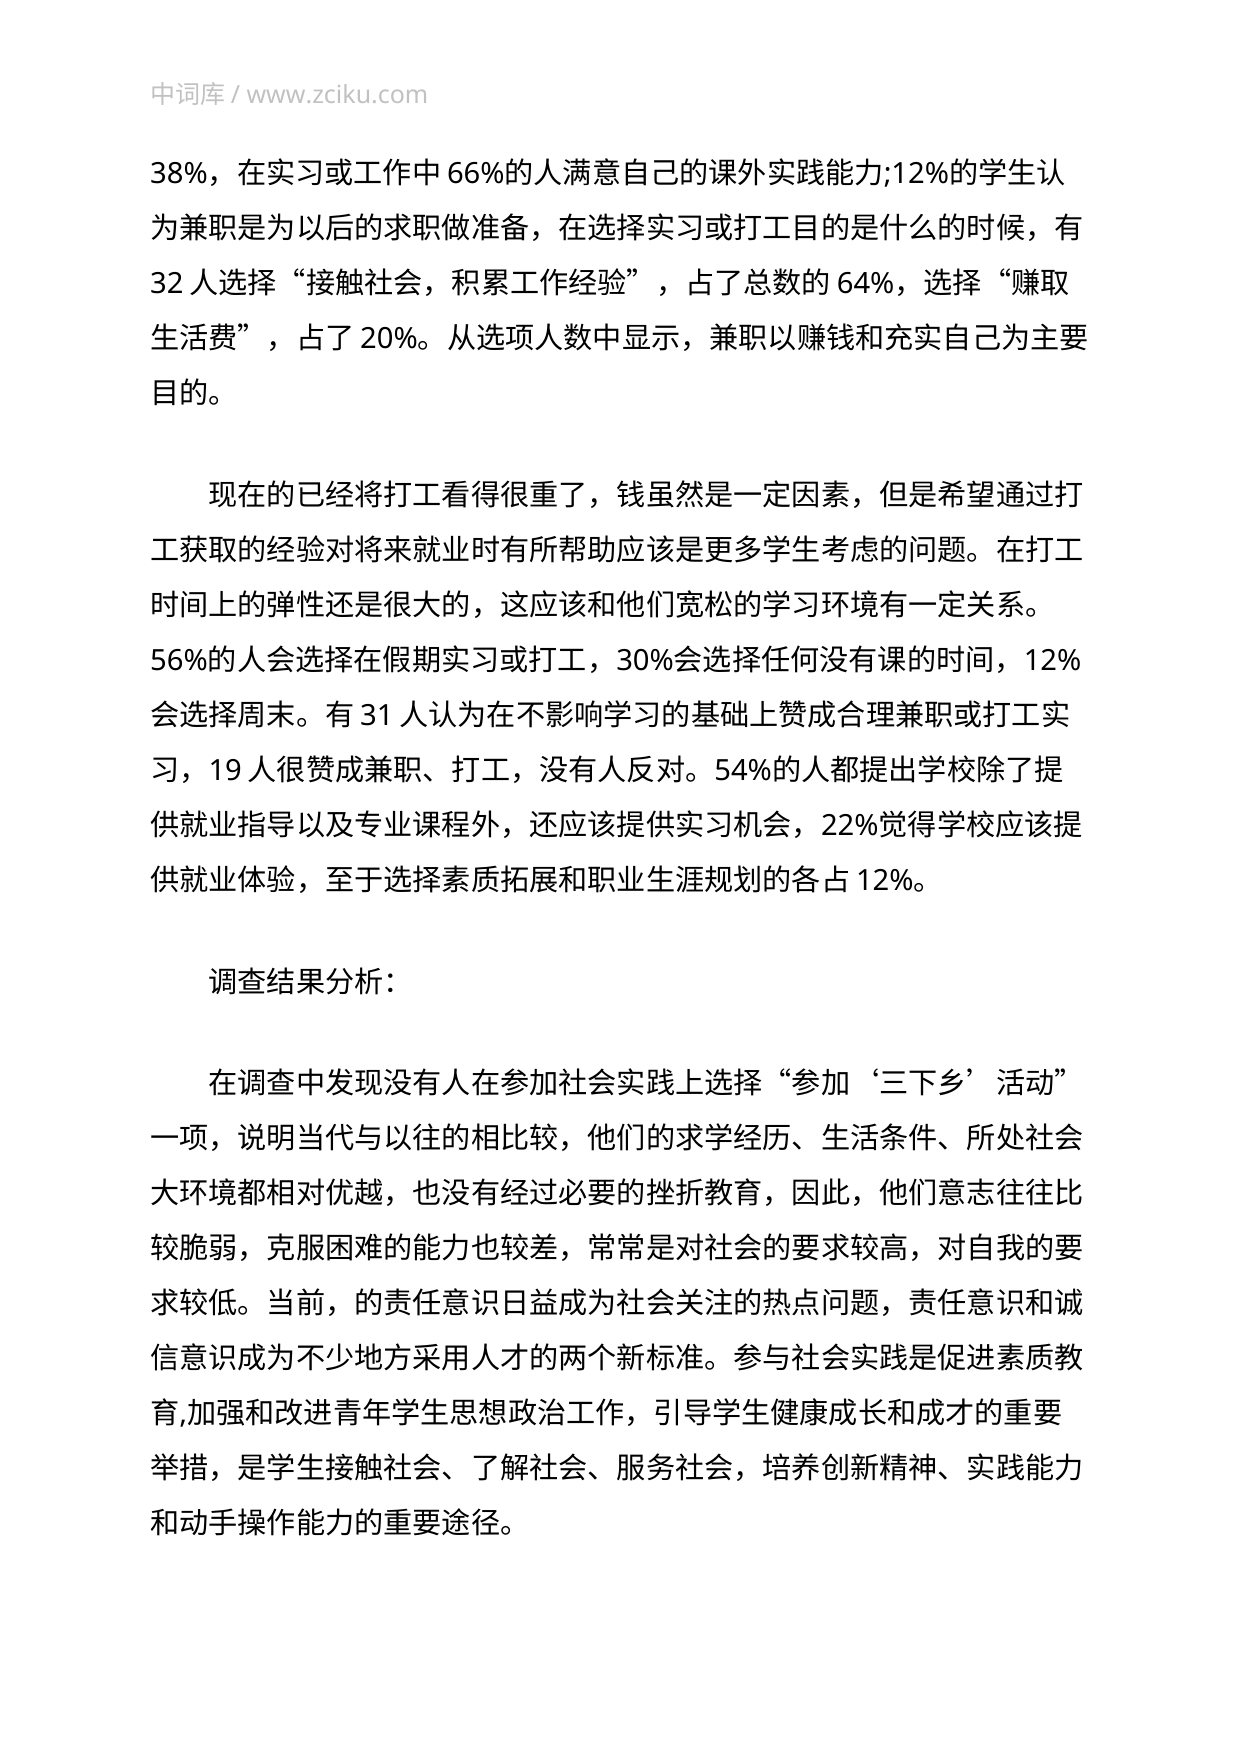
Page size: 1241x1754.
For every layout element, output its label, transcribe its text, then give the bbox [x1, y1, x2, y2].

text 调查结果分析： [150, 958, 1090, 1001]
text 在调查中发现没有人在参加社会实践上选择“参加‘三下乡’活动”一项，说明当代与以往的相比较，他们的求学经历、生活条件、所处社会大环境都相对优越，也没有经过必要的挫折教育，因此，他们意志往往比较脆弱，克服困难的能力也较差，常常是对社会的要求较高，对自我的要求较低。当前，的责任意识日益成为社会关注的热点问题，责任意识和诚信意识成为不少地方采用人才的两个新标准。参与社会实践是促进素质教育,加强和改进青年学生思想政治工作，引导学生健康成长和成才的重要举措，是学生接触社会、了解社会、服务社会，培养创新精神、实践能力和动手操作能力的重要途径。 [150, 1060, 1090, 1542]
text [150, 150, 1090, 412]
text 现在的已经将打工看得很重了，钱虽然是一定因素，但是希望通过打工获取的经验对将来就业时有所帮助应该是更多学生考虑的问题。在打工时间上的弹性还是很大的，这应该和他们宽松的学习环境有一定关系。56%的人会选择在假期实习或打工，30%会选择任何没有课的时间，12%会选择周末。有31人认为在不影响学习的基础上赞成合理兼职或打工实习，19人很赞成兼职、打工，没有人反对。54%的人都提出学校除了提供就业指导以及专业课程外，还应该提供实习机会，22%觉得学校应该提供就业体验，至于选择素质拓展和职业生涯规划的各占12%。 [150, 472, 1090, 899]
